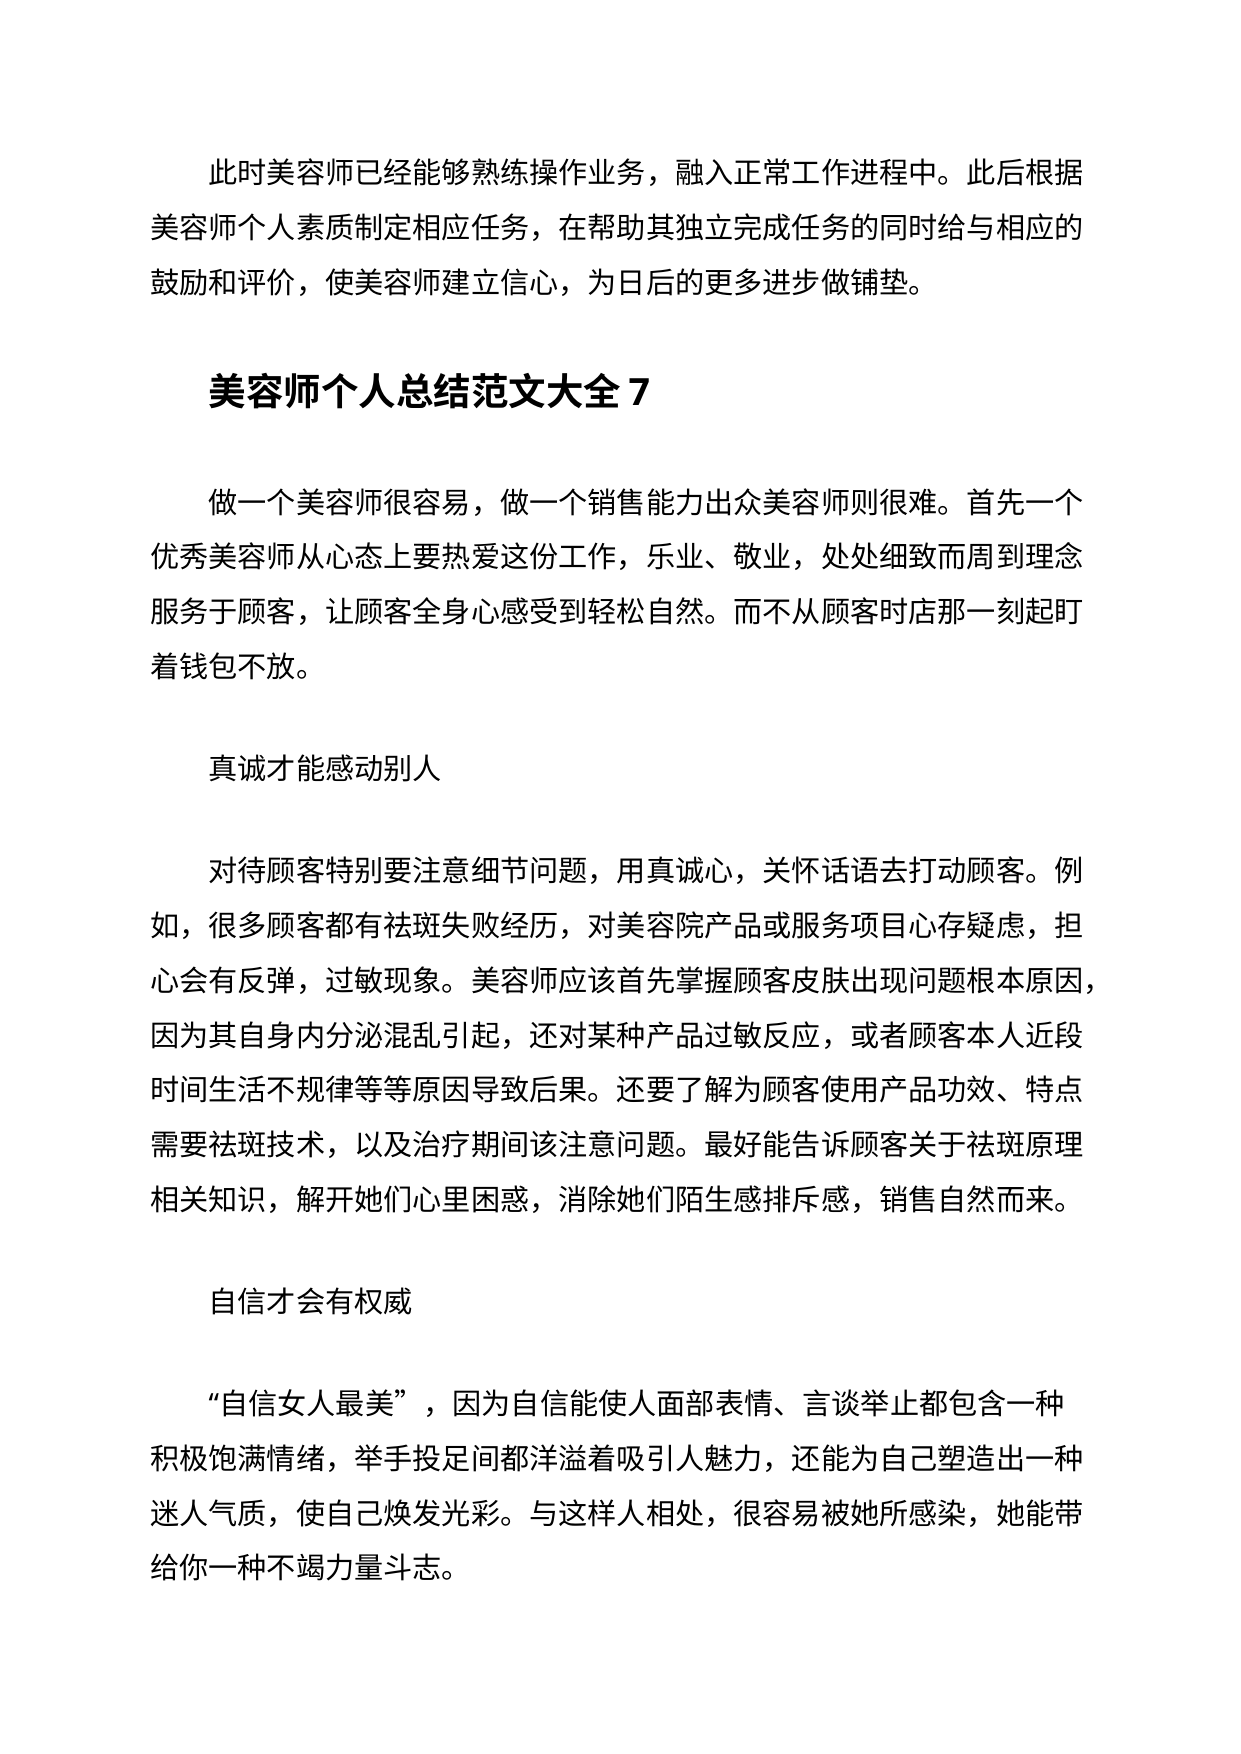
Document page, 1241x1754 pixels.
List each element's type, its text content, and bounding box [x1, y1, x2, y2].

text 自信才会有权威 [150, 1278, 1090, 1321]
text 对待顾客特别要注意细节问题，用真诚心，关怀话语去打动顾客。例如，很多顾客都有祛斑失败经历，对美容院产品或服务项目心存疑虑，担心会有反弹，过敏现象。美容师应该首先掌握顾客皮肤出现问题根本原因，因为其自身内分泌混乱引起，还对某种产品过敏反应，或者顾客本人近段时间生活不规律等等原因导致后果。还要了解为顾客使用产品功效、特点需要祛斑技术，以及治疗期间该注意问题。最好能告诉顾客关于祛斑原理相关知识，解开她们心里困惑，消除她们陌生感排斥感，销售自然而来。 [150, 847, 1090, 1219]
text “自信女人最美”，因为自信能使人面部表情、言谈举止都包含一种积极饱满情绪，举手投足间都洋溢着吸引人魅力，还能为自己塑造出一种迷人气质，使自己焕发光彩。与这样人相处，很容易被她所感染，她能带给你一种不竭力量斗志。 [150, 1380, 1090, 1587]
text 做一个美容师很容易，做一个销售能力出众美容师则很难。首先一个优秀美容师从心态上要热爱这份工作，乐业、敬业，处处细致而周到理念服务于顾客，让顾客全身心感受到轻松自然。而不从顾客时店那一刻起盯着钱包不放。 [150, 479, 1090, 686]
text 美容师个人总结范文大全7 [150, 362, 1090, 416]
text 此时美容师已经能够熟练操作业务，融入正常工作进程中。此后根据美容师个人素质制定相应任务，在帮助其独立完成任务的同时给与相应的鼓励和评价，使美容师建立信心，为日后的更多进步做铺垫。 [150, 150, 1090, 302]
text 真诚才能感动别人 [150, 746, 1090, 788]
